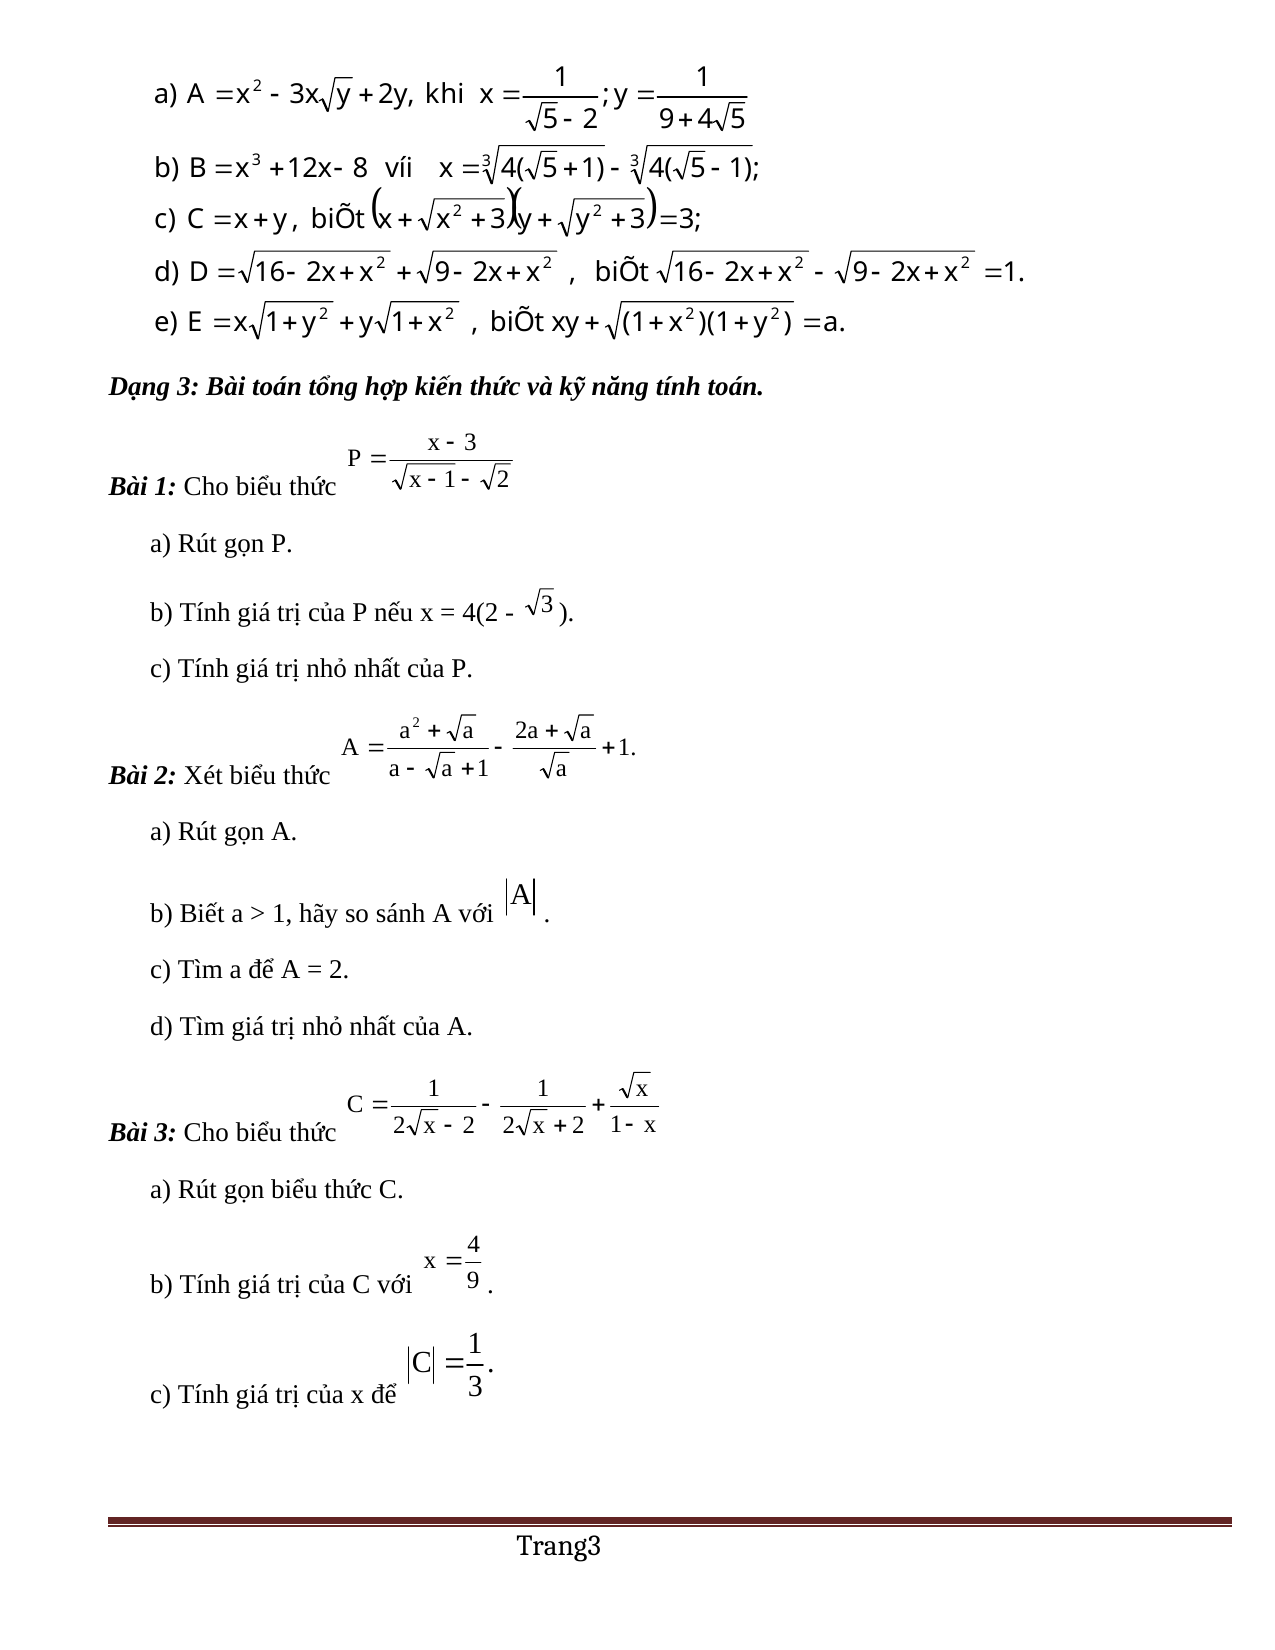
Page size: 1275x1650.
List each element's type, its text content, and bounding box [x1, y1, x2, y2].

text a) Rút gọn biểu thức C. [108, 1173, 1232, 1204]
text Dạng 3: Bài toán tổng hợp kiến thức và kỹ năng tính toán. [108, 370, 1232, 402]
text c) Tìm a để A = 2. [108, 953, 1232, 984]
text b) Tính giá trị của C với . [108, 1229, 1232, 1299]
text Bài 3: Cho biểu thức [108, 1066, 1232, 1147]
text b) Biết a > 1, hãy so sánh A với . [108, 872, 1232, 928]
text a) Rút gọn A. [108, 815, 1232, 847]
text Bài 1: Cho biểu thức [108, 427, 1232, 502]
text c) Tính giá trị của x để [108, 1324, 1232, 1409]
text b) Tính giá trị của P nếu x = 4(2 - ). [108, 584, 1232, 627]
text Bài 2: Xét biểu thức [108, 709, 1232, 790]
text d) Tìm giá trị nhỏ nhất của A. [108, 1010, 1232, 1041]
text a) Rút gọn P. [108, 527, 1232, 558]
text c) Tính giá trị nhỏ nhất của P. [108, 652, 1232, 684]
